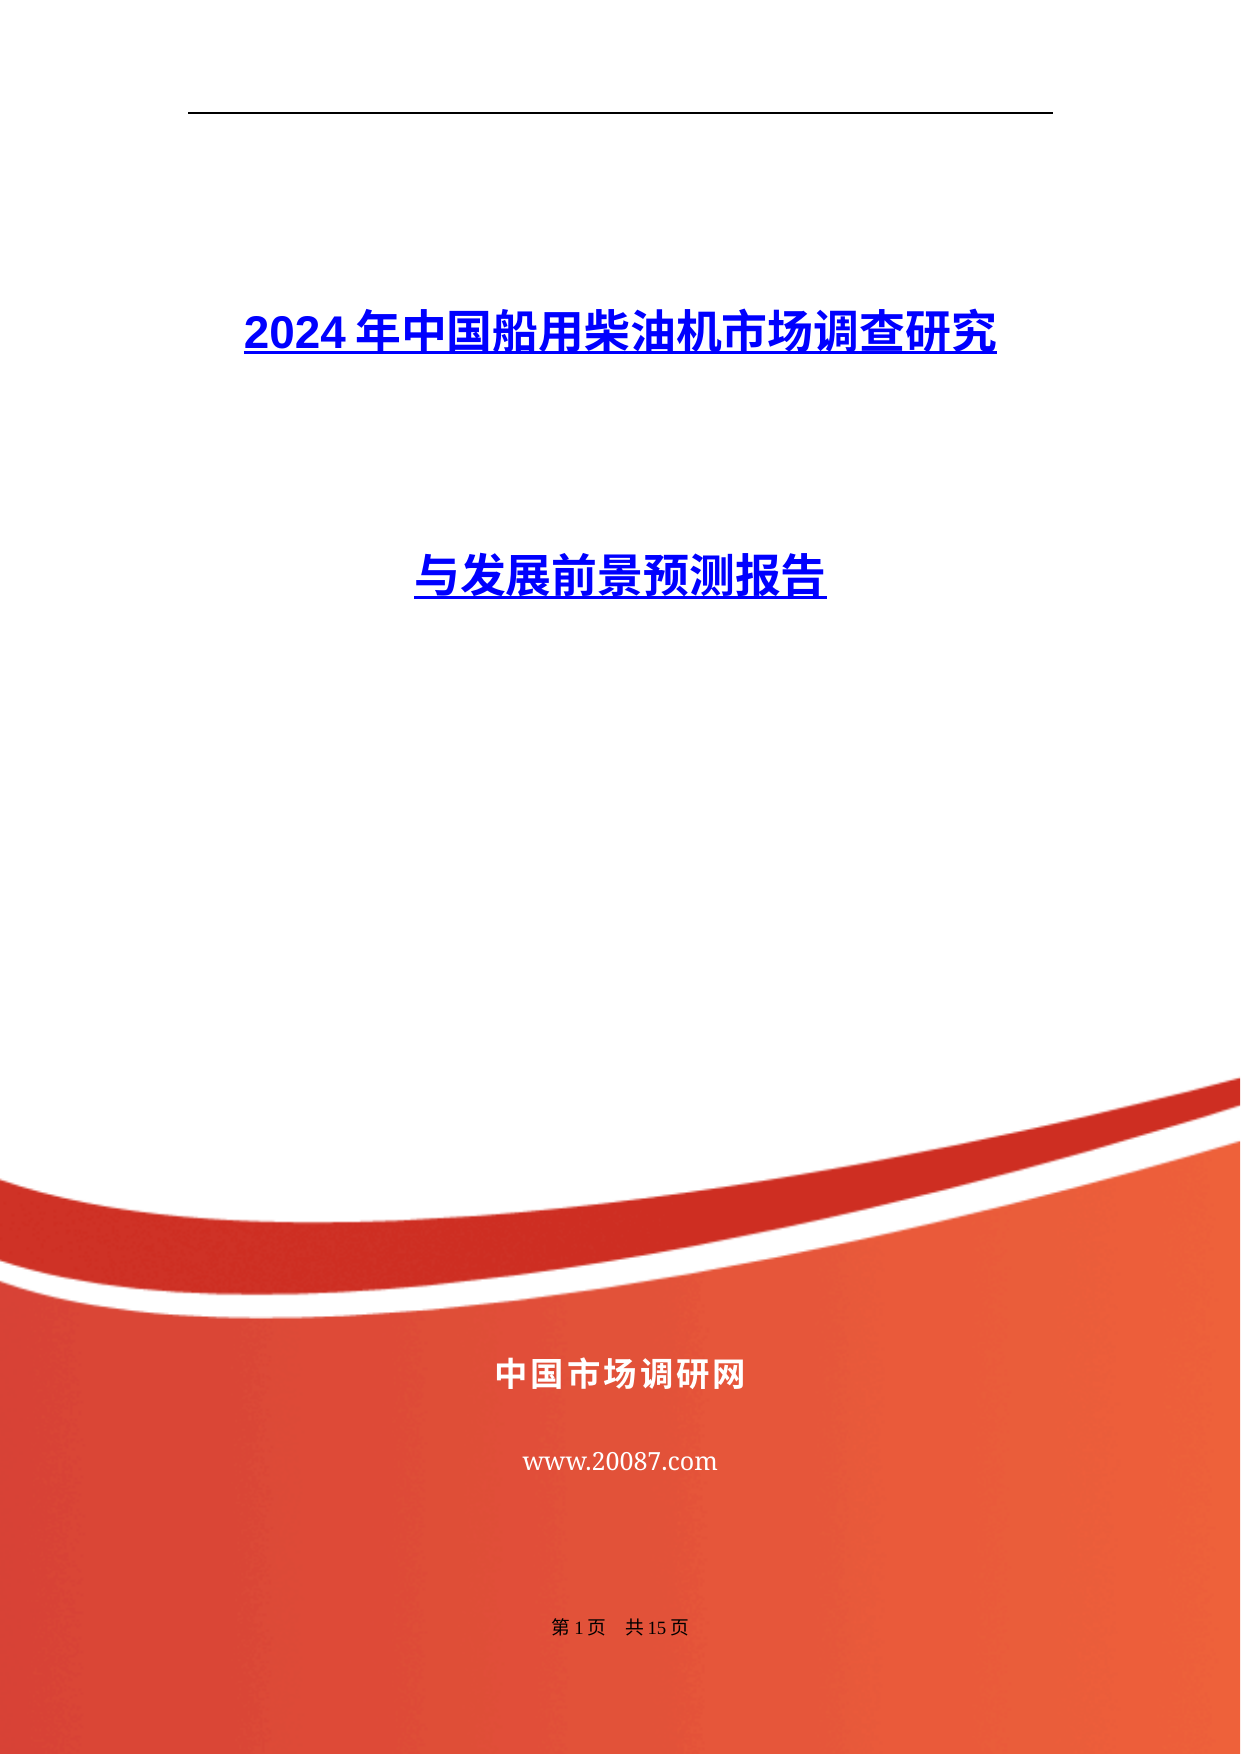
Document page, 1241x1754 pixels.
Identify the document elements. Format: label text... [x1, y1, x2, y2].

table_header 2024年中国船用柴油机市场调查研究与发展前景预测报告 [188, 207, 1053, 773]
picture [0, 1006, 1241, 1754]
text www.20087.com [187, 1428, 1053, 1493]
subtitle 中国市场调研网 [187, 1339, 1053, 1404]
